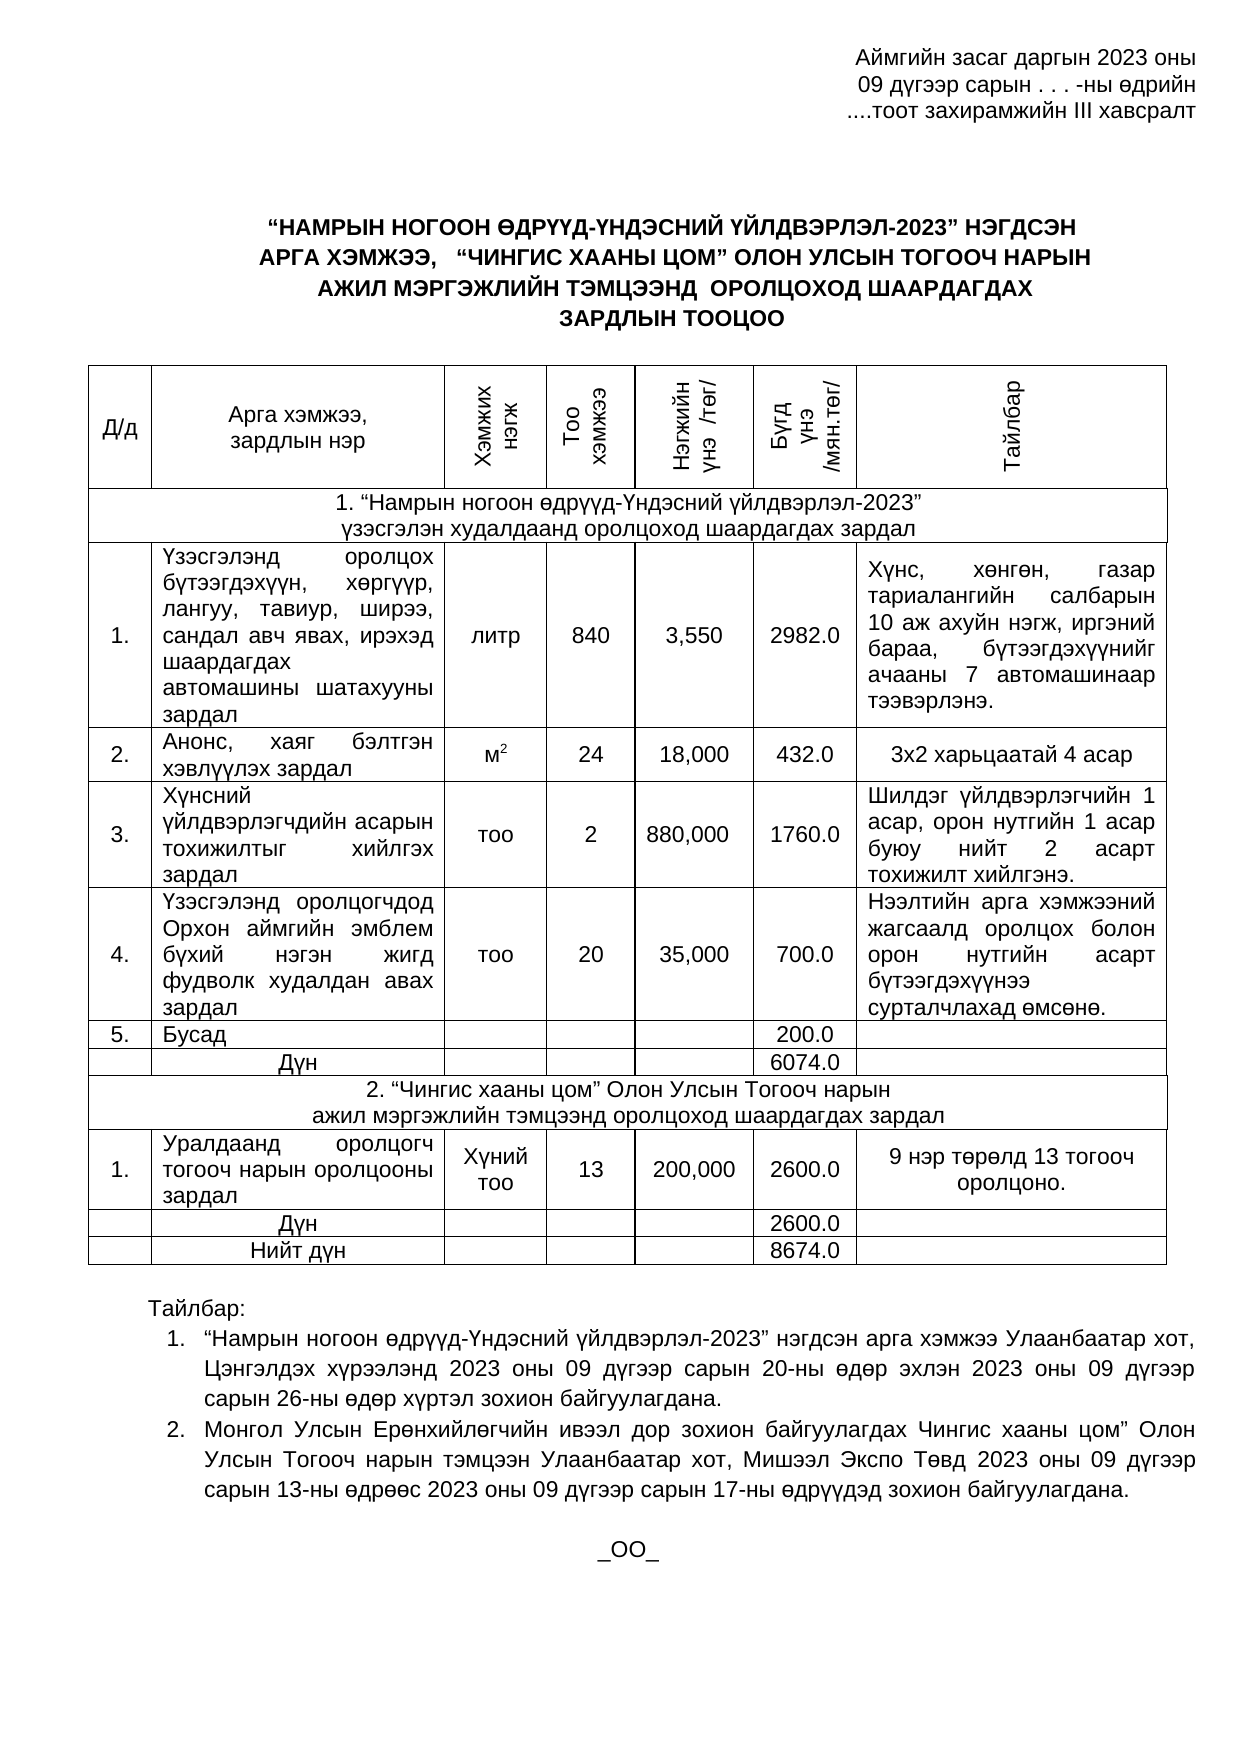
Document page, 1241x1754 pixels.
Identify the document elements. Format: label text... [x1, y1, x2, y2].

table_cell [89, 1237, 151, 1263]
text АРГА ХЭМЖЭЭ, “ЧИНГИС ХААНЫ ЦОМ” ОЛОН УЛСЫН ТОГООЧ НАРЫН [148, 244, 1196, 271]
table_cell 2. [89, 728, 151, 781]
table_header Хэмжих нэгж [445, 366, 546, 488]
table_cell 4. [89, 888, 151, 1020]
table_cell 2600.0 [754, 1130, 856, 1209]
table_cell 1. “Намрын ногоон өдрүүд-Үндэсний үйлдвэрлэл-2023” үзэсгэлэн худалдаанд оролцоход шаардагдах зардал [89, 489, 1167, 542]
table_cell Бусад [152, 1021, 444, 1047]
table_cell 1760.0 [754, 782, 856, 887]
table_cell [445, 1021, 546, 1047]
table_cell [89, 1049, 151, 1075]
table_cell [547, 1237, 634, 1263]
table_cell 3х2 харьцаатай 4 асар [857, 728, 1166, 781]
table_header Бүгд үнэ /мян.төг/ [754, 366, 856, 488]
table_cell литр [445, 543, 546, 727]
table_cell 1. [89, 1130, 151, 1209]
table_cell Нээлтийн арга хэмжээний жагсаалд оролцох болон орон нутгийн асарт бүтээгдэхүүнээ сурталчлахад өмсөнө. [857, 888, 1166, 1020]
text 09 дүгээр сарын . . . -ны өдрийн [148, 71, 1196, 97]
table_cell 880,000 [636, 782, 753, 887]
table_cell [857, 1049, 1166, 1075]
table_cell [445, 1237, 546, 1263]
table_cell м2 [445, 728, 546, 781]
table_cell 1. [89, 543, 151, 727]
table_cell Анонс, хаяг бэлтгэн хэвлүүлэх зардал [152, 728, 444, 781]
table_cell 3,550 [636, 543, 753, 727]
table_cell Үзэсгэлэнд оролцогчдод Орхон аймгийн эмблем бүхий нэгэн жигд фудволк худалдан авах зардал [152, 888, 444, 1020]
text АЖИЛ МЭРГЭЖЛИЙН ТЭМЦЭЭНД ОРОЛЦОХОД ШААРДАГДАХ [148, 274, 1196, 301]
table_cell [445, 1210, 546, 1236]
table_cell 8674.0 [754, 1237, 856, 1263]
table_cell 20 [547, 888, 634, 1020]
table_cell Дүн [152, 1049, 444, 1075]
table_cell 3. [89, 782, 151, 887]
table_cell Хүний тоо [445, 1130, 546, 1209]
table_cell 18,000 [636, 728, 753, 781]
table_cell 2600.0 [754, 1210, 856, 1236]
table_cell Үзэсгэлэнд оролцох бүтээгдэхүүн, хөргүүр, лангуу, тавиур, ширээ, сандал авч явах, ирэхэд шаардагдах автомашины шатахууны зардал [152, 543, 444, 727]
table_cell Хүнс, хөнгөн, газар тариалангийн салбарын 10 аж ахуйн нэгж, иргэний бараа, бүтээгдэхүүнийг ачааны 7 автомашинаар тээвэрлэнэ. [857, 543, 1166, 727]
table_cell [547, 1049, 634, 1075]
table_cell 700.0 [754, 888, 856, 1020]
text ЗАРДЛЫН ТООЦОО [148, 305, 1196, 331]
table_header Тайлбар [857, 366, 1166, 488]
table_cell Шилдэг үйлдвэрлэгчийн 1 асар, орон нутгийн 1 асар буюу нийт 2 асарт тохижилт хийлгэнэ. [857, 782, 1166, 887]
table_cell Хүнсний үйлдвэрлэгчдийн асарын тохижилтыг хийлгэх зардал [152, 782, 444, 887]
table_cell [636, 1237, 753, 1263]
table_cell 2982.0 [754, 543, 856, 727]
table_cell 9 нэр төрөлд 13 тогооч оролцоно. [857, 1130, 1166, 1209]
table_cell [636, 1049, 753, 1075]
table_header Арга хэмжээ, зардлын нэр [152, 366, 444, 488]
table_cell 35,000 [636, 888, 753, 1020]
table_header Тоо хэмжээ [547, 366, 634, 488]
table_cell Нийт дүн [152, 1237, 444, 1263]
text “НАМРЫН НОГООН ӨДРҮҮД-ҮНДЭСНИЙ ҮЙЛДВЭРЛЭЛ-2023” НЭГДСЭН [148, 214, 1196, 240]
table_cell [547, 1021, 634, 1047]
table_cell 200,000 [636, 1130, 753, 1209]
table_header Д/д [89, 366, 151, 488]
table_cell [857, 1237, 1166, 1263]
table_cell 2 [547, 782, 634, 887]
text _ОО_ [148, 1536, 1196, 1563]
table_cell 24 [547, 728, 634, 781]
text Тайлбар: [148, 1295, 1196, 1321]
table_cell 5. [89, 1021, 151, 1047]
list Монгол Улсын Ерөнхийлөгчийн ивээл дор зохион байгуулагдах Чингис хааны цом” Олон Улсын Тогооч нарын тэмцээн Улаанбаатар хот, Мишээл Экспо Төвд 2023 оны 09 дүгээр сарын 13-ны өдрөөс 2023 оны 09 дүгээр сарын 17-ны өдрүүдэд зохион байгуулагдана. [166, 1416, 1196, 1502]
list “Намрын ногоон өдрүүд-Үндэсний үйлдвэрлэл-2023” нэгдсэн арга хэмжээ Улаанбаатар хот, Цэнгэлдэх хүрээлэнд 2023 оны 09 дүгээр сарын 20-ны өдөр эхлэн 2023 оны 09 дүгээр сарын 26-ны өдөр хүртэл зохион байгуулагдана. [166, 1325, 1196, 1412]
table_cell [857, 1210, 1166, 1236]
table_header Нэгжийн үнэ /төг/ [636, 366, 753, 488]
text ....тоот захирамжийн III хавсралт [148, 97, 1196, 123]
table_cell тоо [445, 888, 546, 1020]
table_cell 200.0 [754, 1021, 856, 1047]
table_cell 13 [547, 1130, 634, 1209]
table_cell 6074.0 [754, 1049, 856, 1075]
text Аймгийн засаг даргын 2023 оны [148, 44, 1196, 71]
table_cell [636, 1021, 753, 1047]
table_cell [857, 1021, 1166, 1047]
table_cell [547, 1210, 634, 1236]
table_cell [636, 1210, 753, 1236]
table_cell [89, 1210, 151, 1236]
table_cell 432.0 [754, 728, 856, 781]
table_cell 840 [547, 543, 634, 727]
table_cell Дүн [152, 1210, 444, 1236]
table_cell тоо [445, 782, 546, 887]
table_cell 2. “Чингис хааны цом” Олон Улсын Тогооч нарын ажил мэргэжлийн тэмцээнд оролцоход шаардагдах зардал [89, 1076, 1167, 1129]
table_cell [445, 1049, 546, 1075]
table_cell Уралдаанд оролцогч тогооч нарын оролцооны зардал [152, 1130, 444, 1209]
